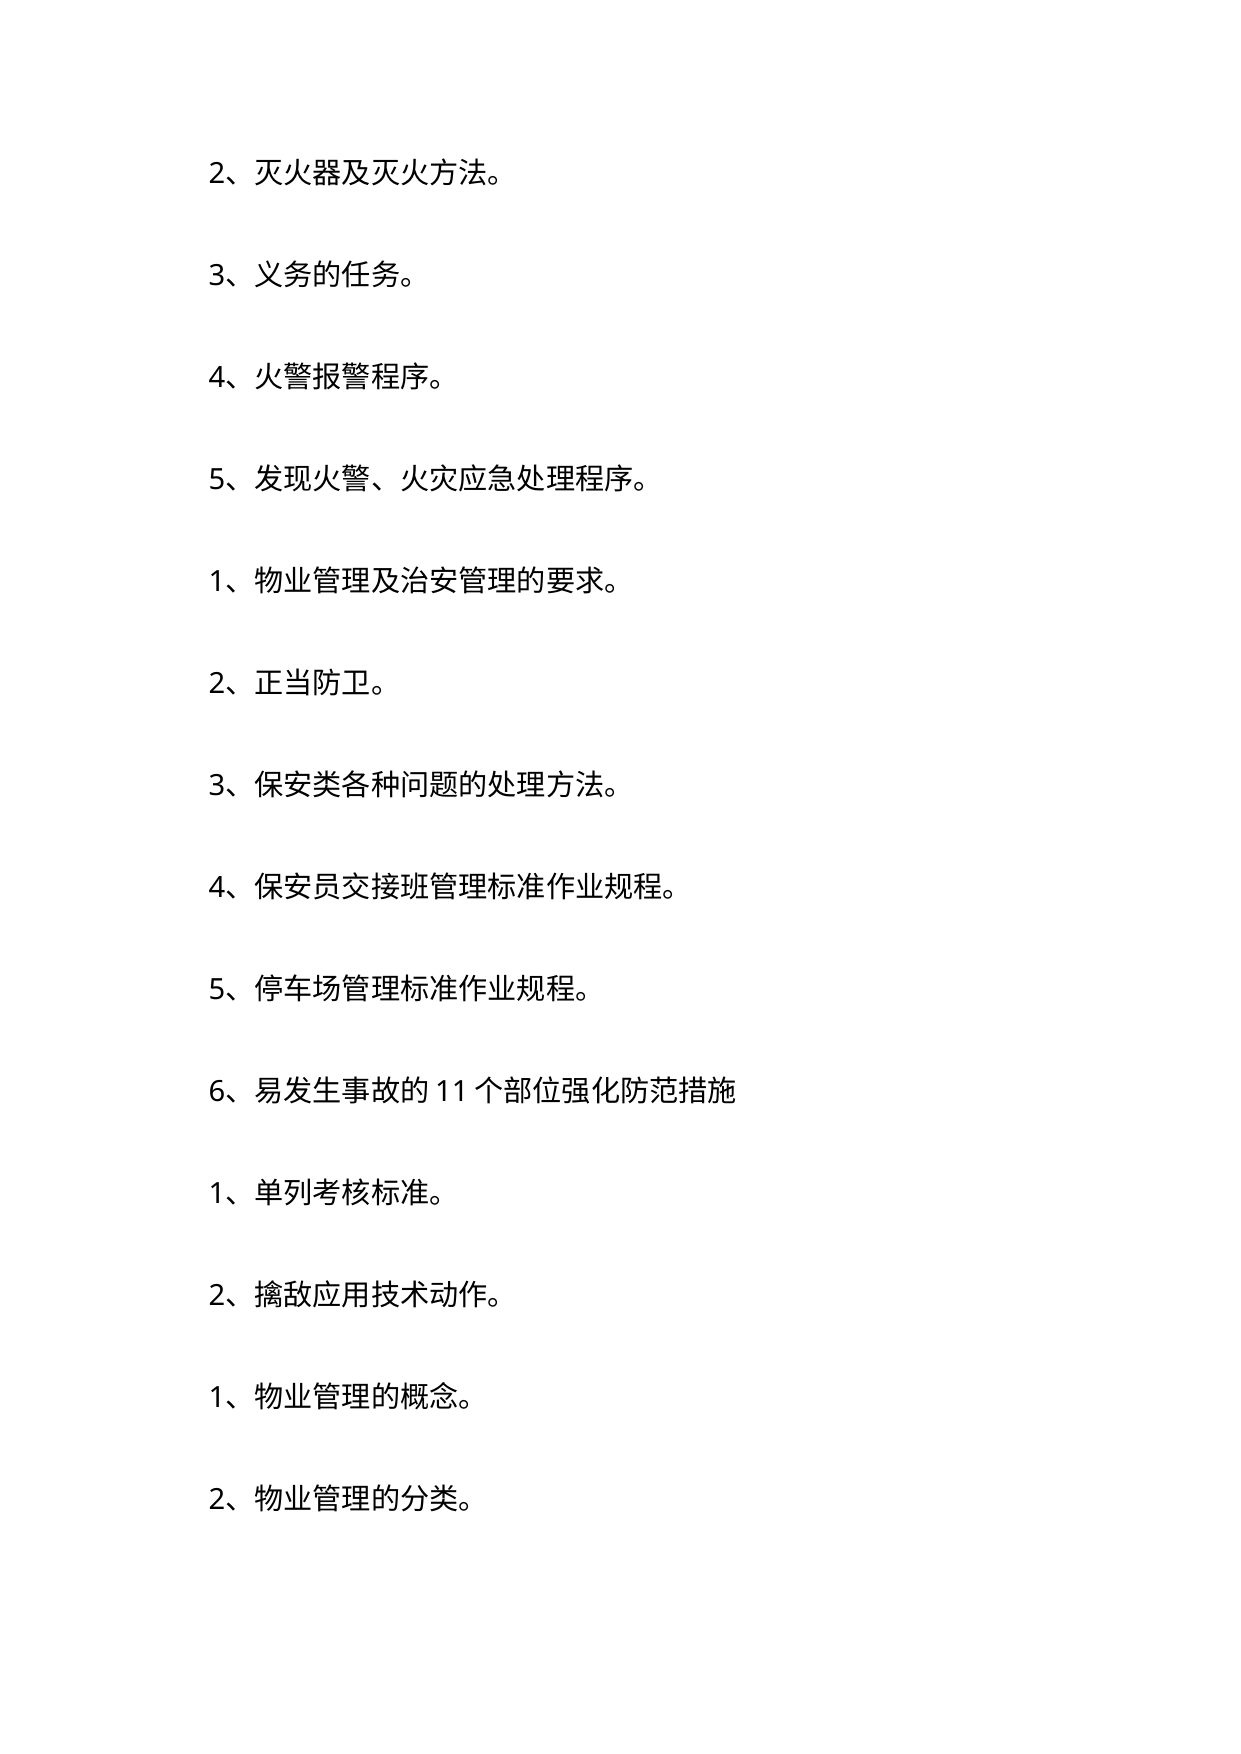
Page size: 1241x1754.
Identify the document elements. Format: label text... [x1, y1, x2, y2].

text 2、物业管理的分类。 [150, 1476, 1090, 1518]
text 5、停车场管理标准作业规程。 [150, 966, 1090, 1008]
text 5、发现火警、火灾应急处理程序。 [150, 456, 1090, 498]
text 3、保安类各种问题的处理方法。 [150, 762, 1090, 804]
text 2、正当防卫。 [150, 660, 1090, 702]
text 2、灭火器及灭火方法。 [150, 150, 1090, 192]
text 1、物业管理的概念。 [150, 1374, 1090, 1416]
text 2、擒敌应用技术动作。 [150, 1272, 1090, 1314]
text 3、义务的任务。 [150, 252, 1090, 294]
text 1、单列考核标准。 [150, 1170, 1090, 1212]
text 6、易发生事故的11个部位强化防范措施 [150, 1068, 1090, 1110]
text 1、物业管理及治安管理的要求。 [150, 558, 1090, 600]
text 4、火警报警程序。 [150, 354, 1090, 396]
text 4、保安员交接班管理标准作业规程。 [150, 864, 1090, 906]
